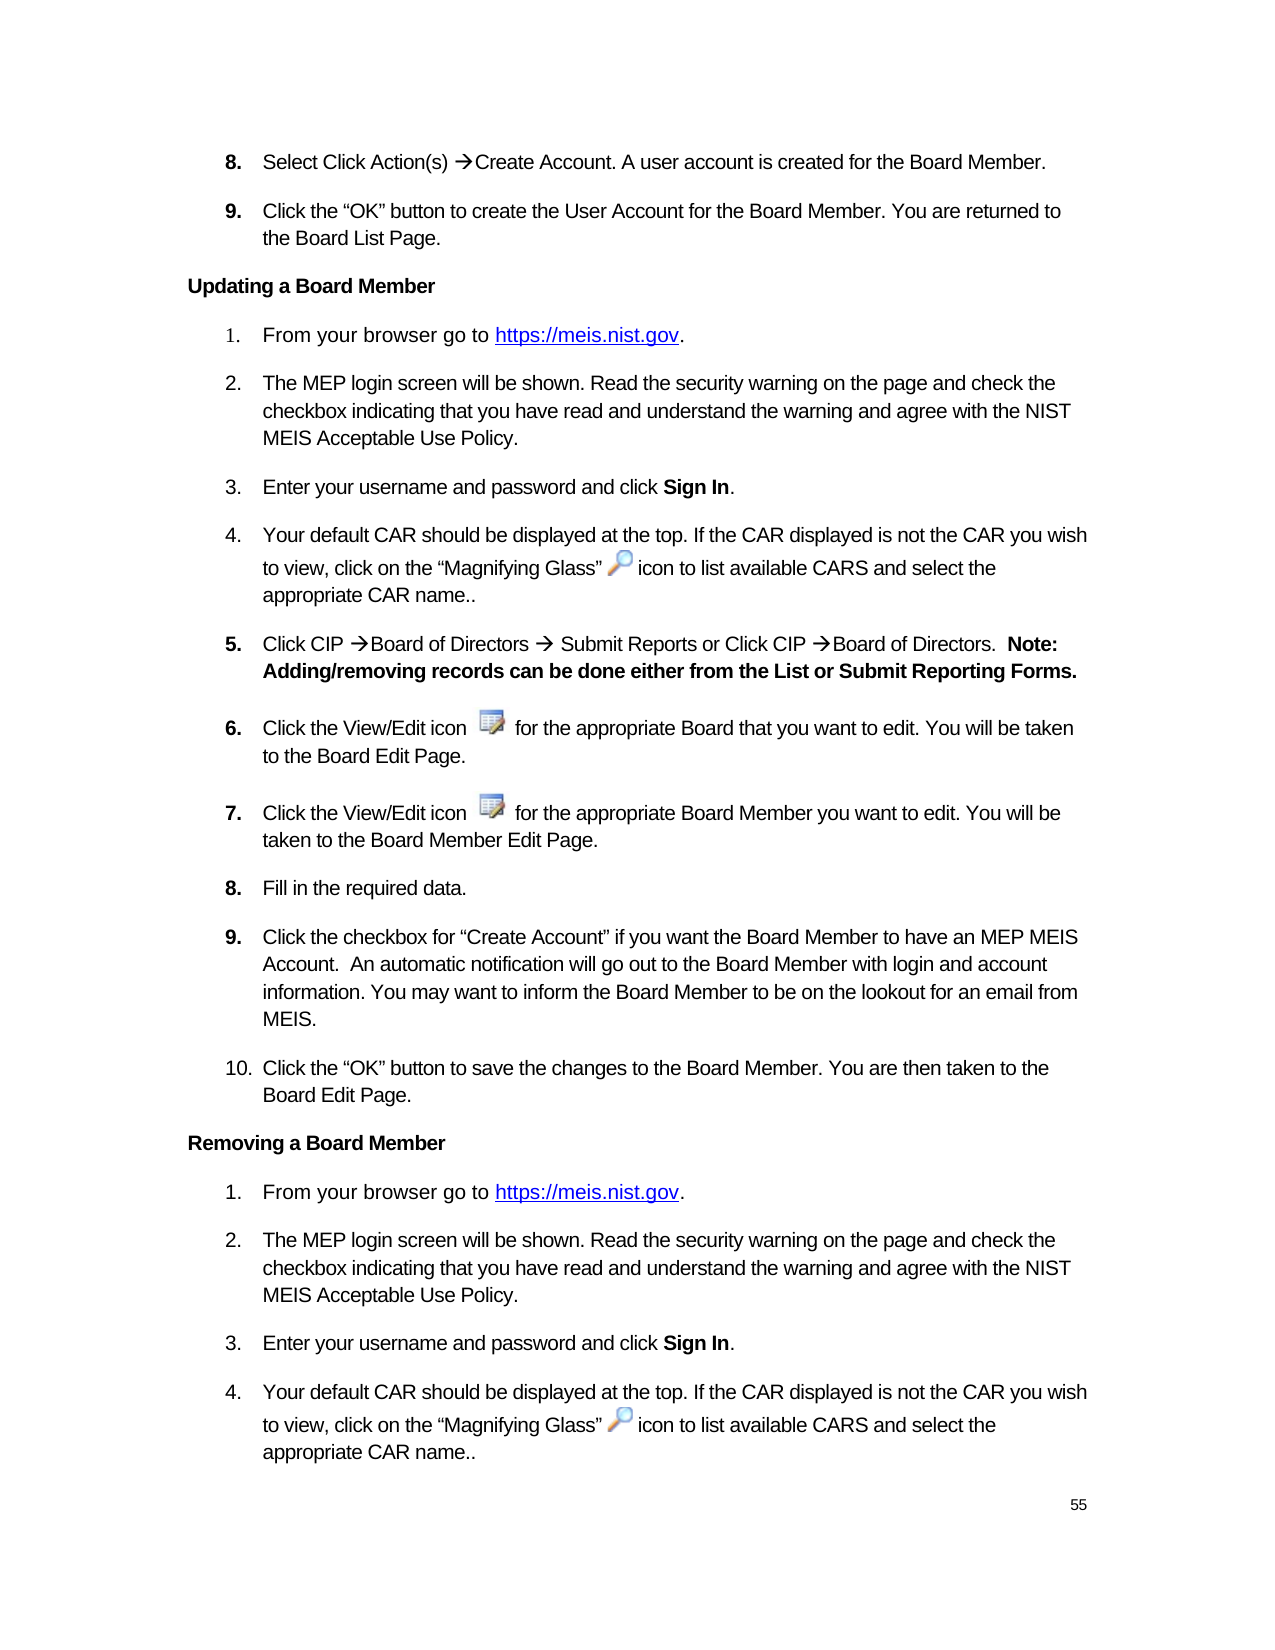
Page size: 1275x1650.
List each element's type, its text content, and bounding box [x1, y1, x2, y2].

list Your default CAR should be displayed at the top. If the CAR displayed is not the CAR you wish to view, click on the “Magnifying Glass” icon to list available CARS and select the appropriate CAR name.. [225, 1379, 1087, 1464]
picture [607, 1407, 633, 1432]
list Select Click Action(s) Create Account. A user account is created for the Board Member. [225, 150, 1087, 174]
list Fill in the required data. [225, 876, 1087, 900]
list Click the “OK” button to create the User Account for the Board Member. You are returned to the Board List Page. [225, 198, 1087, 250]
list Click CIP Board of Directors Submit Reports or Click CIP Board of Directors. Note: Adding/removing records can be done either from the List or Submit Reporting Forms. [225, 632, 1087, 683]
list Enter your username and password and click Sign In. [225, 474, 1087, 498]
text Removing a Board Member [187, 1131, 1087, 1155]
list From your browser go to https://meis.nist.gov. [225, 323, 1087, 347]
picture [607, 550, 633, 576]
list Your default CAR should be displayed at the top. If the CAR displayed is not the CAR you wish to view, click on the “Magnifying Glass” icon to list available CARS and select the appropriate CAR name.. [225, 523, 1087, 607]
picture [472, 707, 510, 736]
list Click the View/Edit icon for the appropriate Board that you want to edit. You will be taken to the Board Edit Page. [225, 707, 1087, 767]
list From your browser go to https://meis.nist.gov. [225, 1179, 1087, 1203]
text Updating a Board Member [187, 274, 1087, 298]
list Click the checkbox for “Create Account” if you want the Board Member to have an MEP MEIS Account. An automatic notification will go out to the Board Member with login and account information. You may want to inform the Board Member to be on the lookout for an email from MEIS. [225, 924, 1087, 1031]
list The MEP login screen will be shown. Read the security warning on the page and check the checkbox indicating that you have read and understand the warning and agree with the NIST MEIS Acceptable Use Policy. [225, 371, 1087, 450]
list Click the “OK” button to save the changes to the Board Member. You are then taken to the Board Edit Page. [225, 1055, 1087, 1107]
picture [472, 791, 510, 820]
list Enter your username and password and click Sign In. [225, 1331, 1087, 1355]
list The MEP login screen will be shown. Read the security warning on the page and check the checkbox indicating that you have read and understand the warning and agree with the NIST MEIS Acceptable Use Policy. [225, 1228, 1087, 1307]
list Click the View/Edit icon for the appropriate Board Member you want to edit. You will be taken to the Board Member Edit Page. [225, 792, 1087, 852]
